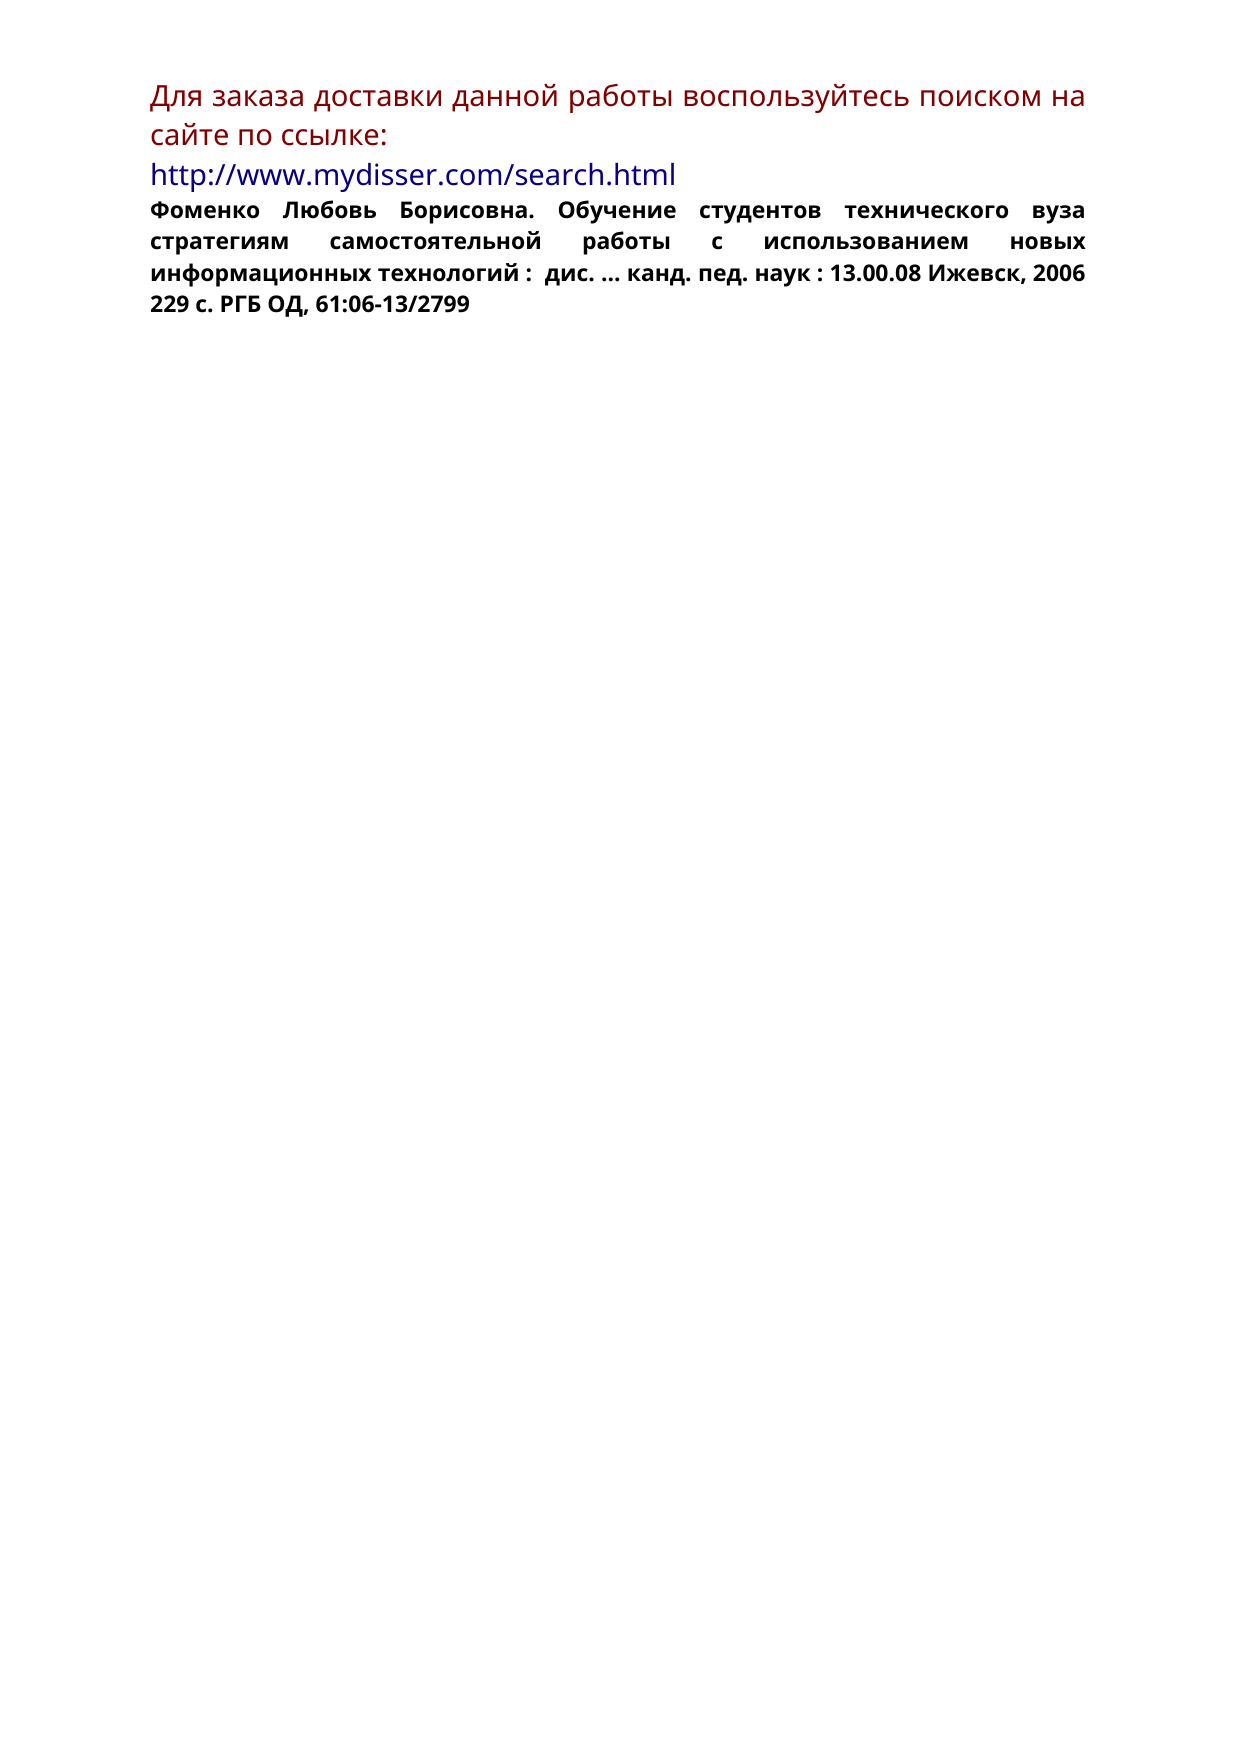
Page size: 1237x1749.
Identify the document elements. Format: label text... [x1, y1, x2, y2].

text Фоменко Любовь Борисовна. Обучение студентов технического вуза стратегиям самостоятельной работы с использованием новых информационных технологий : дис. ... канд. пед. наук : 13.00.08 Ижевск, 2006 229 с. РГБ ОД, 61:06-13/2799 [150, 194, 1086, 319]
